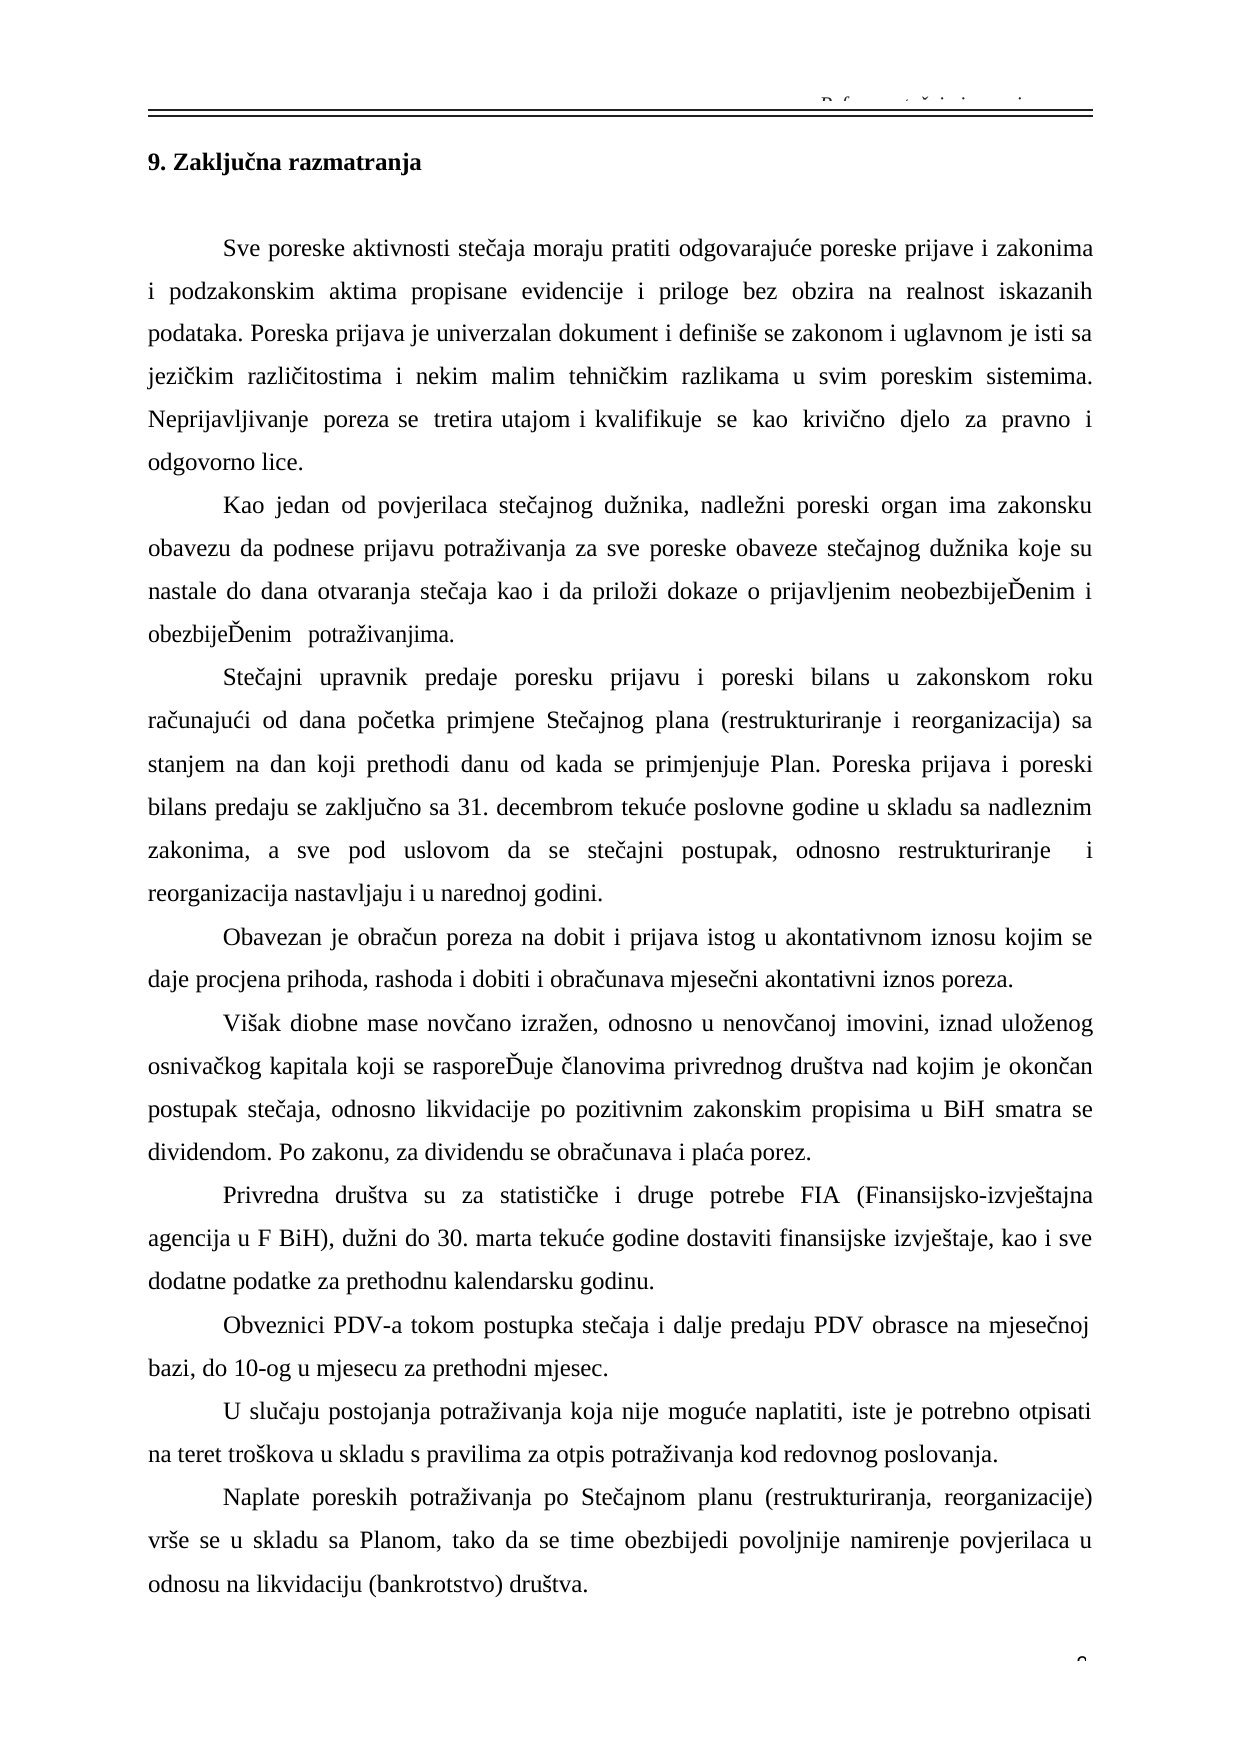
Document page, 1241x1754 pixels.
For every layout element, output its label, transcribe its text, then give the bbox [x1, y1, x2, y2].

text Naplate poreskih potraživanja po Stečajnom planu (restrukturiranja, reorganizacije) vrše se u skladu sa Planom, tako da se time obezbijedi povoljnije namirenje povjerilaca u odnosu na likvidaciju (bankrotstvo) društva. [148, 1482, 1093, 1597]
text Stečajni upravnik predaje poresku prijavu i poreski bilans u zakonskom roku računajući od dana početka primjene Stečajnog plana (restrukturiranje i reorganizacija) sa stanjem na dan koji prethodi danu od kada se primjenjuje Plan. Poreska prijava i poreski bilans predaju se zaključno sa 31. decembrom tekuće poslovne godine u skladu sa nadleznim zakonima, a sve pod uslovom da se stečajni postupak, odnosno restrukturiranje i reorganizacija nastavljaju i u narednoj godini. [148, 662, 1093, 907]
text Privredna društva su za statističke i druge potrebe FIA (Finansijsko-izvještajna agencija u F BiH), dužni do 30. marta tekuće godine dostaviti finansijske izvještaje, kao i sve dodatne podatke za prethodnu kalendarsku godinu. [148, 1180, 1093, 1295]
text Kao jedan od povjerilaca stečajnog dužnika, nadležni poreski organ ima zakonsku obavezu da podnese prijavu potraživanja za sve poreske obaveze stečajnog dužnika koje su nastale do dana otvaranja stečaja kao i da priloži dokaze o prijavljenim neobezbijeĎenim i obezbijeĎenim potraživanjima. [148, 491, 1092, 648]
text Obavezan je obračun poreza na dobit i prijava istog u akontativnom iznosu kojim se daje procjena prihoda, rashoda i dobiti i obračunava mjesečni akontativni iznos poreza. [148, 922, 1093, 993]
text bazi, do 10-og u mjesecu za prethodni mjesec. [148, 1353, 1105, 1382]
text U slučaju postojanja potraživanja koja nije moguće naplatiti, iste je potrebno otpisati na teret troškova u skladu s pravilima za otpis potraživanja kod redovnog poslovanja. [148, 1396, 1092, 1468]
text Sve poreske aktivnosti stečaja moraju pratiti odgovarajuće poreske prijave i zakonima i podzakonskim aktima propisane evidencije i priloge bez obzira na realnost iskazanih podataka. Poreska prijava je univerzalan dokument i definiše se zakonom i uglavnom je isti sa jezičkim različitostima i nekim malim tehničkim razlikama u svim poreskim sistemima. Neprijavljivanje poreza se tretira utajom i kvalifikuje se kao krivično djelo za pravno i odgovorno lice. [148, 233, 1093, 476]
subtitle Zaključna razmatranja [148, 147, 1105, 176]
text Obveznici PDV-a tokom postupka stečaja i dalje predaju PDV obrasce na mjesečnoj [223, 1310, 1105, 1338]
text Višak diobne mase novčano izražen, odnosno u nenovčanoj imovini, iznad uloženog osnivačkog kapitala koji se rasporeĎuje članovima privrednog društva nad kojim je okončan postupak stečaja, odnosno likvidacije po pozitivnim zakonskim propisima u BiH smatra se dividendom. Po zakonu, za dividendu se obračunava i plaća porez. [148, 1008, 1093, 1165]
